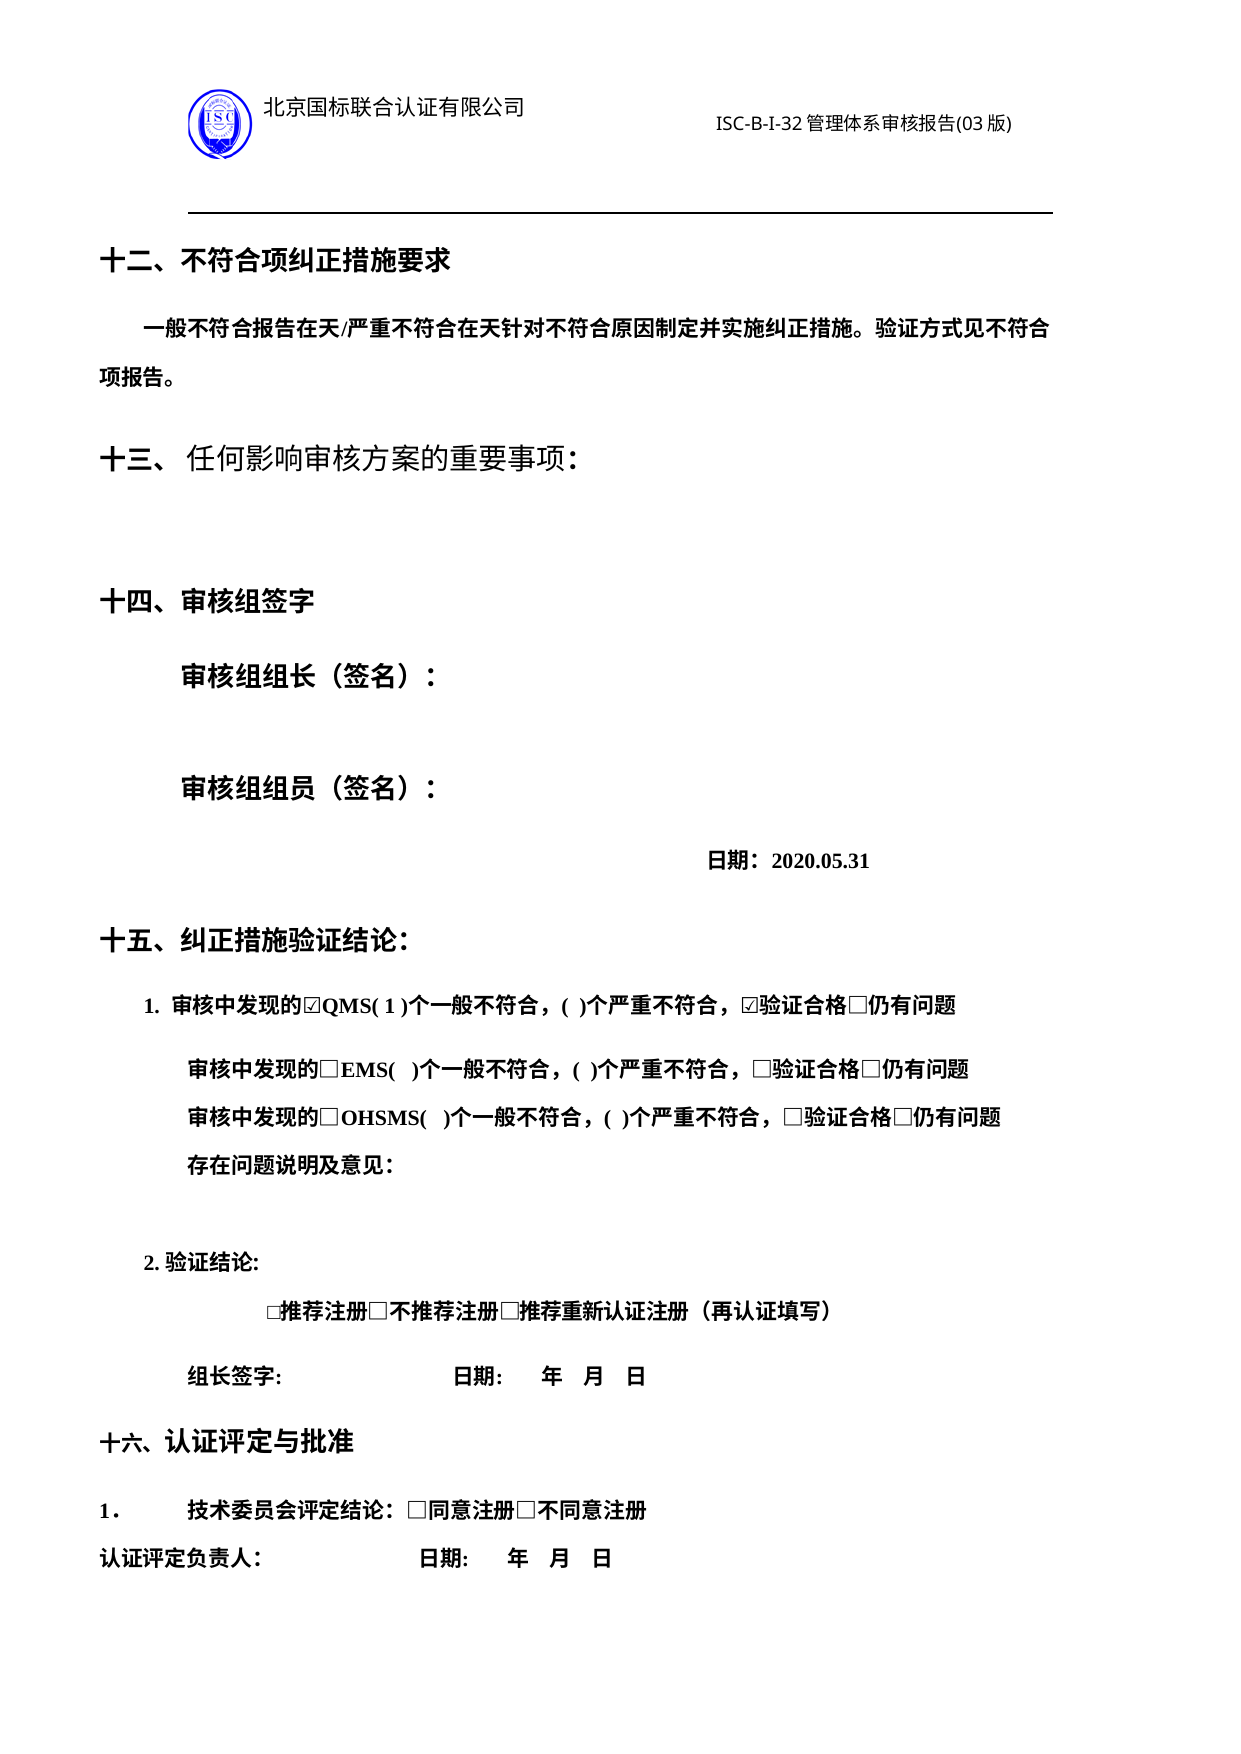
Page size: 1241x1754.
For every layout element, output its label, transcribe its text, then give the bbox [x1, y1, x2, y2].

text 审核中发现的□EMS( )个一般不符合，( )个严重不符合，□验证合格□仍有问题 [187, 1051, 1053, 1084]
text 十二、不符合项纠正措施要求 [99, 226, 1053, 291]
text 审核组组员（签名）： [181, 767, 1053, 807]
text 十五、纠正措施验证结论： [99, 906, 1053, 971]
text 组长签字: 日期: 年 月 日 [187, 1359, 1053, 1391]
text 审核中发现的□OHSMS( )个一般不符合，( )个严重不符合，□验证合格□仍有问题 [187, 1100, 1053, 1132]
picture [187, 89, 253, 158]
text 1. 审核中发现的☑QMS( 1 )个一般不符合，( )个严重不符合，☑验证合格□仍有问题 [143, 988, 1053, 1019]
list 技术委员会评定结论：□同意注册□不同意注册 [99, 1492, 1053, 1525]
text 一般不符合报告在天/严重不符合在天针对不符合原因制定并实施纠正措施。验证方式见不符合项报告。 [99, 311, 1053, 392]
text 日期：2020.05.31 [187, 843, 1053, 874]
text 认证评定负责人： 日期: 年 月 日 [99, 1541, 1053, 1573]
text 2. 验证结论: [143, 1245, 1053, 1278]
text 审核组组长（签名）： [181, 654, 1053, 694]
text □推荐注册□不推荐注册□推荐重新认证注册（再认证填写） [187, 1294, 1053, 1326]
text 存在问题说明及意见： [187, 1148, 1053, 1181]
text 十三、 任何影响审核方案的重要事项： [99, 424, 1053, 489]
text 十六、认证评定与批准 [99, 1408, 1053, 1473]
text 十四、审核组签字 [99, 579, 1053, 619]
